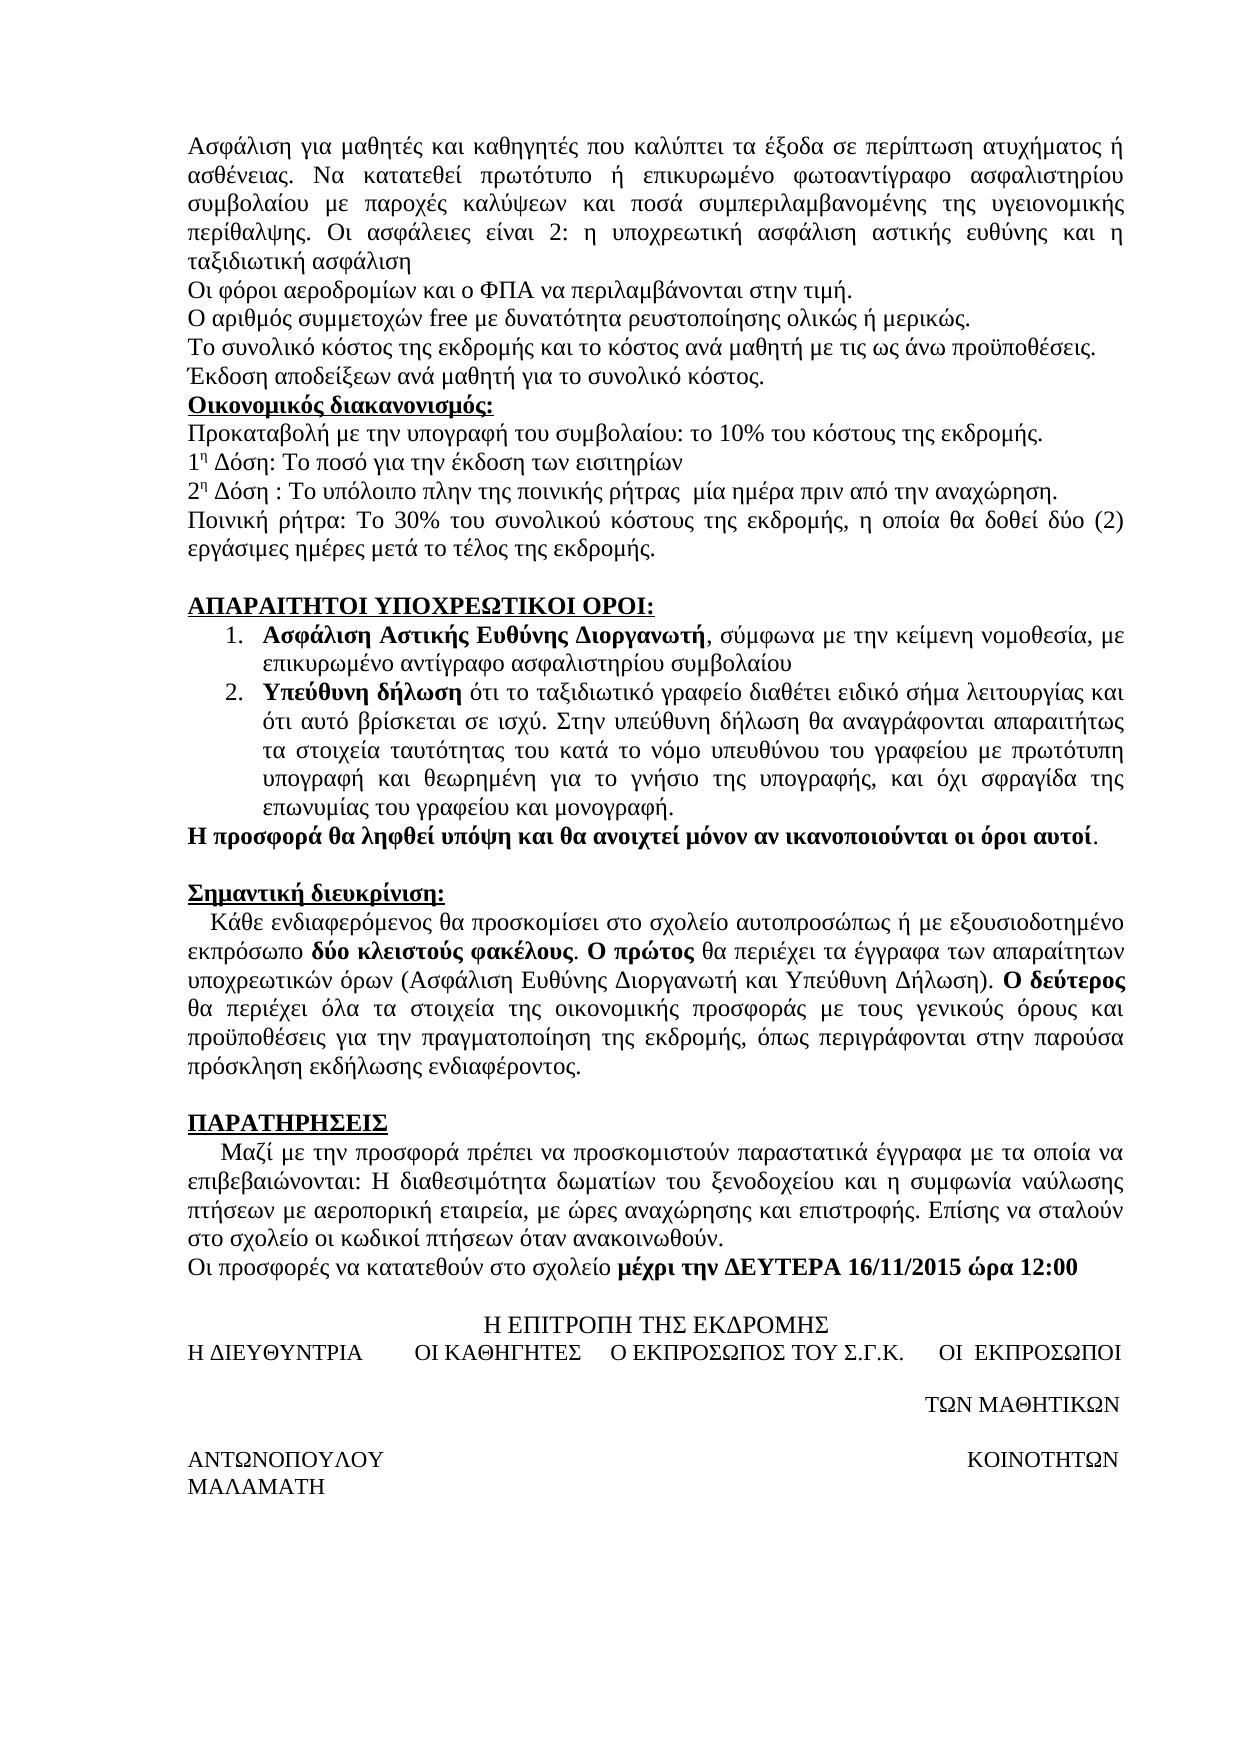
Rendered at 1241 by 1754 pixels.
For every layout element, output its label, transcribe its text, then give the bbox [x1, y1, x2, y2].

list Υπεύθυνη δήλωση ότι το ταξιδιωτικό γραφείο διαθέτει ειδικό σήμα λειτουργίας και ότι αυτό βρίσκεται σε ισχύ. Στην υπεύθυνη δήλωση θα αναγράφονται απαραιτήτως τα στοιχεία ταυτότητας του κατά το νόμο υπευθύνου του γραφείου με πρωτότυπη υπογραφή και θεωρημένη για το γνήσιο της υπογραφής, και όχι σφραγίδα της επωνυμίας του γραφείου και μονογραφή. [225, 677, 1125, 821]
text 2η Δόση : Το υπόλοιπο πλην της ποινικής ρήτρας μία ημέρα πριν από την αναχώρηση. [187, 476, 1125, 505]
text Η ΕΠΙΤΡΟΠΗ ΤΗΣ ΕΚΔΡΟΜΗΣ [187, 1310, 1125, 1338]
text Οι προσφορές να κατατεθούν στο σχολείο μέχρι την ΔΕΥΤΕΡΑ 16/11/2015 ώρα 12:00 [187, 1252, 1125, 1281]
text Κάθε ενδιαφερόμενος θα προσκομίσει στο σχολείο αυτοπροσώπως ή με εξουσιοδοτημένο εκπρόσωπο δύο κλειστούς φακέλους. Ο πρώτος θα περιέχει τα έγγραφα των απαραίτητων υποχρεωτικών όρων (Ασφάλιση Ευθύνης Διοργανωτή και Υπεύθυνη Δήλωση). Ο δεύτερος θα περιέχει όλα τα στοιχεία της οικονομικής προσφοράς με τους γενικούς όρους και προϋποθέσεις για την πραγματοποίηση της εκδρομής, όπως περιγράφονται στην παρούσα πρόσκληση εκδήλωσης ενδιαφέροντος. [187, 907, 1125, 1080]
text ΜΑΛΑΜΑΤΗ [187, 1473, 1125, 1499]
text ΑΠΑΡΑΙΤΗΤΟΙ ΥΠΟΧΡΕΩΤΙΚΟΙ ΟΡΟΙ: [187, 591, 1125, 620]
text Σημαντική διευκρίνιση: [187, 878, 1125, 907]
text ΑΝΤΩΝΟΠΟΥΛΟΥ ΚΟΙΝΟΤΗΤΩΝ [187, 1418, 1125, 1473]
text Ο αριθμός συμμετοχών free με δυνατότητα ρευστοποίησης ολικώς ή μερικώς. [187, 303, 1125, 332]
text 1η Δόση: Το ποσό για την έκδοση των εισιτηρίων [187, 447, 1125, 476]
text Το συνολικό κόστος της εκδρομής και το κόστος ανά μαθητή με τις ως άνω προϋποθέσεις. [187, 332, 1125, 361]
text Η ΔΙΕΥΘΥΝΤΡΙΑ ΟΙ ΚΑΘΗΓΗΤΕΣ Ο ΕΚΠΡΟΣΩΠΟΣ ΤΟΥ Σ.Γ.Κ. ΟΙ ΕΚΠΡΟΣΩΠΟΙ [187, 1338, 1125, 1365]
text Οικονομικός διακανονισμός: [187, 390, 1125, 418]
text Μαζί με την προσφορά πρέπει να προσκομιστούν παραστατικά έγγραφα με τα οποία να επιβεβαιώνονται: Η διαθεσιμότητα δωματίων του ξενοδοχείου και η συμφωνία ναύλωσης πτήσεων με αεροπορική εταιρεία, με ώρες αναχώρησης και επιστροφής. Επίσης να σταλούν στο σχολείο οι κωδικοί πτήσεων όταν ανακοινωθούν. [187, 1137, 1125, 1252]
text Έκδοση αποδείξεων ανά μαθητή για το συνολικό κόστος. [187, 361, 1125, 390]
text Οι φόροι αεροδρομίων και ο ΦΠΑ να περιλαμβάνονται στην τιμή. [187, 275, 1125, 303]
text ΤΩΝ ΜΑΘΗΤΙΚΩΝ [187, 1391, 1125, 1418]
text ΠΑΡΑΤΗΡΗΣΕΙΣ [187, 1108, 1125, 1137]
text Ποινική ρήτρα: Το 30% του συνολικού κόστους της εκδρομής, η οποία θα δοθεί δύο (2) εργάσιμες ημέρες μετά το τέλος της εκδρομής. [187, 505, 1125, 562]
list Ασφάλιση Αστικής Ευθύνης Διοργανωτή, σύμφωνα με την κείμενη νομοθεσία, με επικυρωμένο αντίγραφο ασφαλιστηρίου συμβολαίου [225, 620, 1125, 677]
text Η προσφορά θα ληφθεί υπόψη και θα ανοιχτεί μόνον αν ικανοποιούνται οι όροι αυτοί. [187, 821, 1125, 850]
text Προκαταβολή με την υπογραφή του συμβολαίου: το 10% του κόστους της εκδρομής. [187, 418, 1125, 447]
text Ασφάλιση για μαθητές και καθηγητές που καλύπτει τα έξοδα σε περίπτωση ατυχήματος ή ασθένειας. Να κατατεθεί πρωτότυπο ή επικυρωμένο φωτοαντίγραφο ασφαλιστηρίου συμβολαίου με παροχές καλύψεων και ποσά συμπεριλαμβανομένης της υγειονομικής περίθαλψης. Οι ασφάλειες είναι 2: η υποχρεωτική ασφάλιση αστικής ευθύνης και η ταξιδιωτική ασφάλιση [187, 131, 1125, 275]
